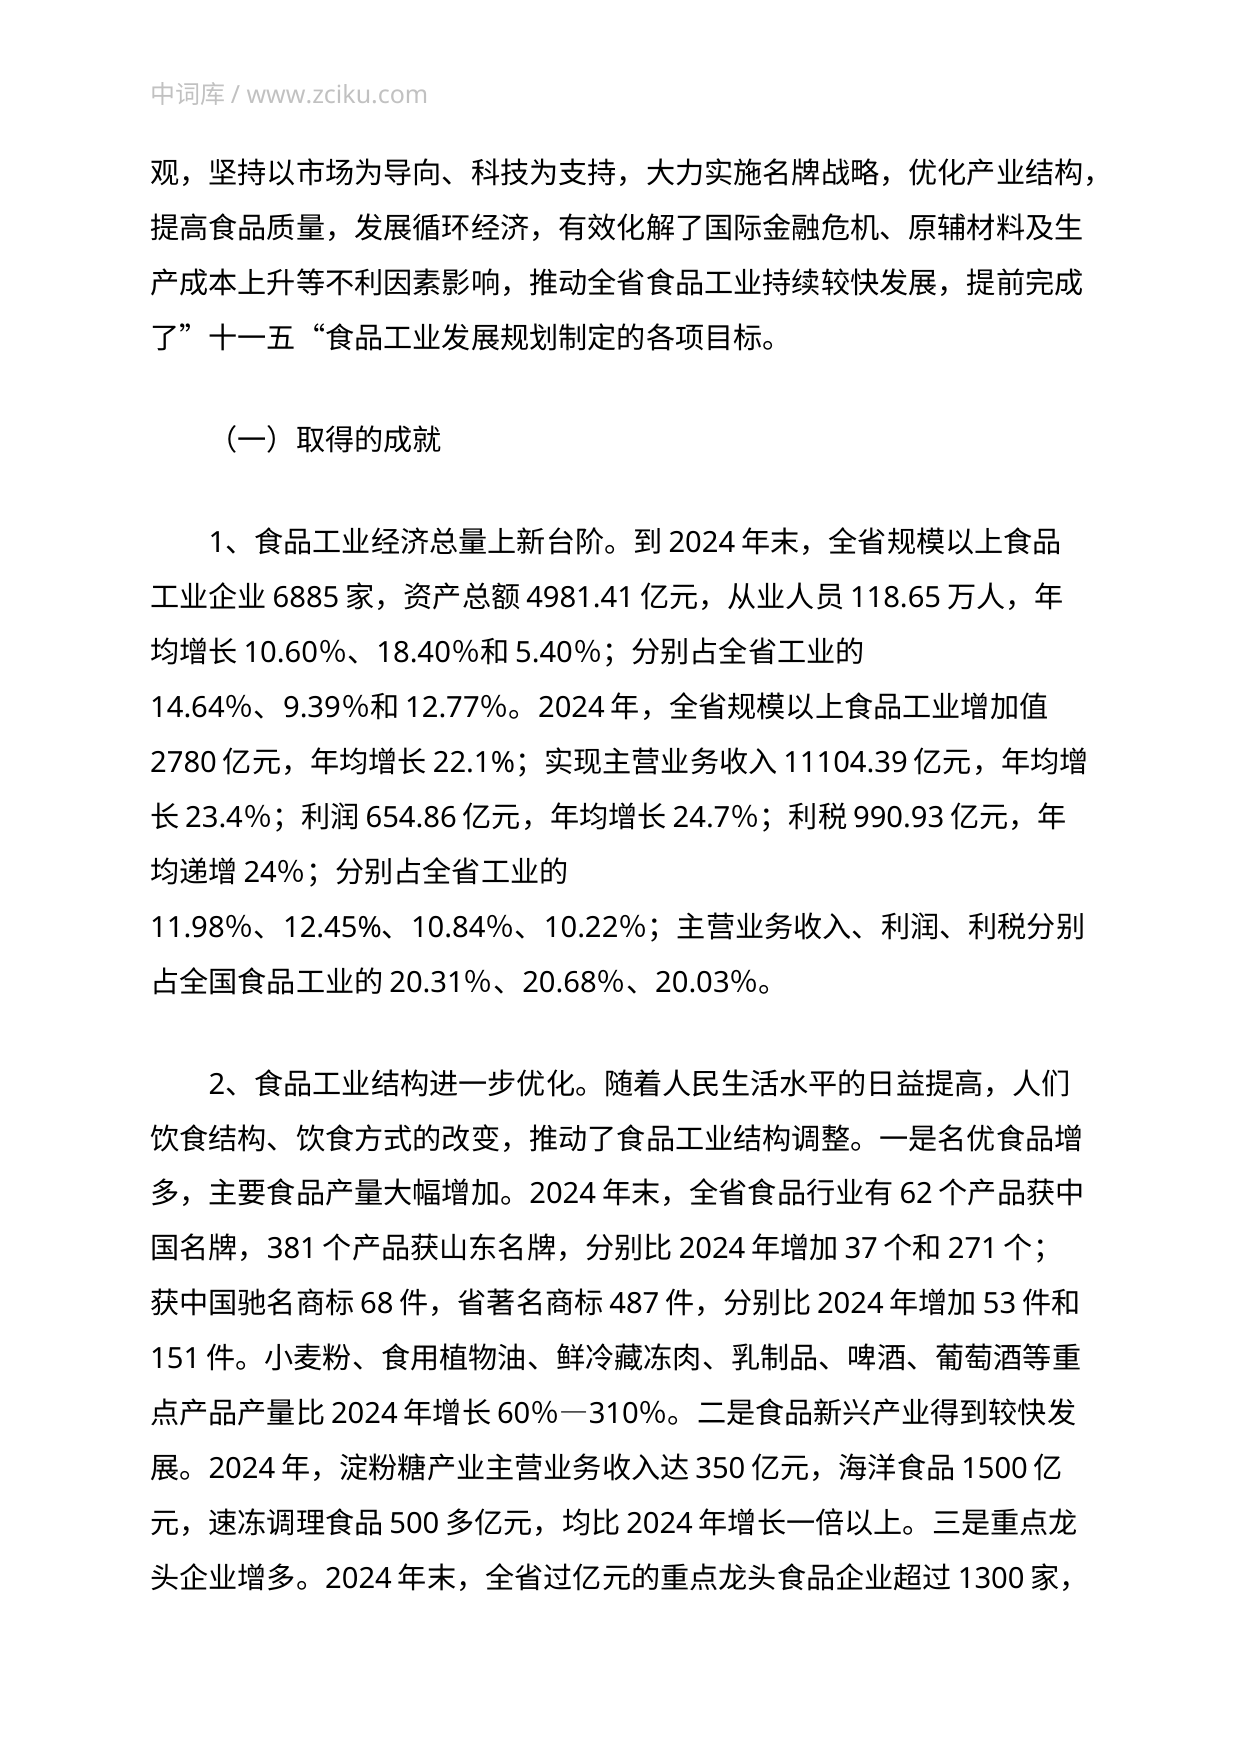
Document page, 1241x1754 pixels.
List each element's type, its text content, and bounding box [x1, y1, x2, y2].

text 1、食品工业经济总量上新台阶。到2024年末，全省规模以上食品工业企业6885家，资产总额4981.41亿元，从业人员118.65万人，年均增长10.60％、18.40％和5.40％；分别占全省工业的14.64％、9.39％和12.77％。2024年，全省规模以上食品工业增加值2780亿元，年均增长22.1%；实现主营业务收入11104.39亿元，年均增长23.4％；利润654.86亿元，年均增长24.7％；利税990.93亿元，年均递增24％；分别占全省工业的11.98％、12.45%、10.84％、10.22％；主营业务收入、利润、利税分别占全国食品工业的20.31％、20.68％、20.03％。 [150, 518, 1090, 1001]
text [150, 1060, 1090, 1597]
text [150, 150, 1090, 357]
text （一）取得的成就 [150, 416, 1090, 459]
